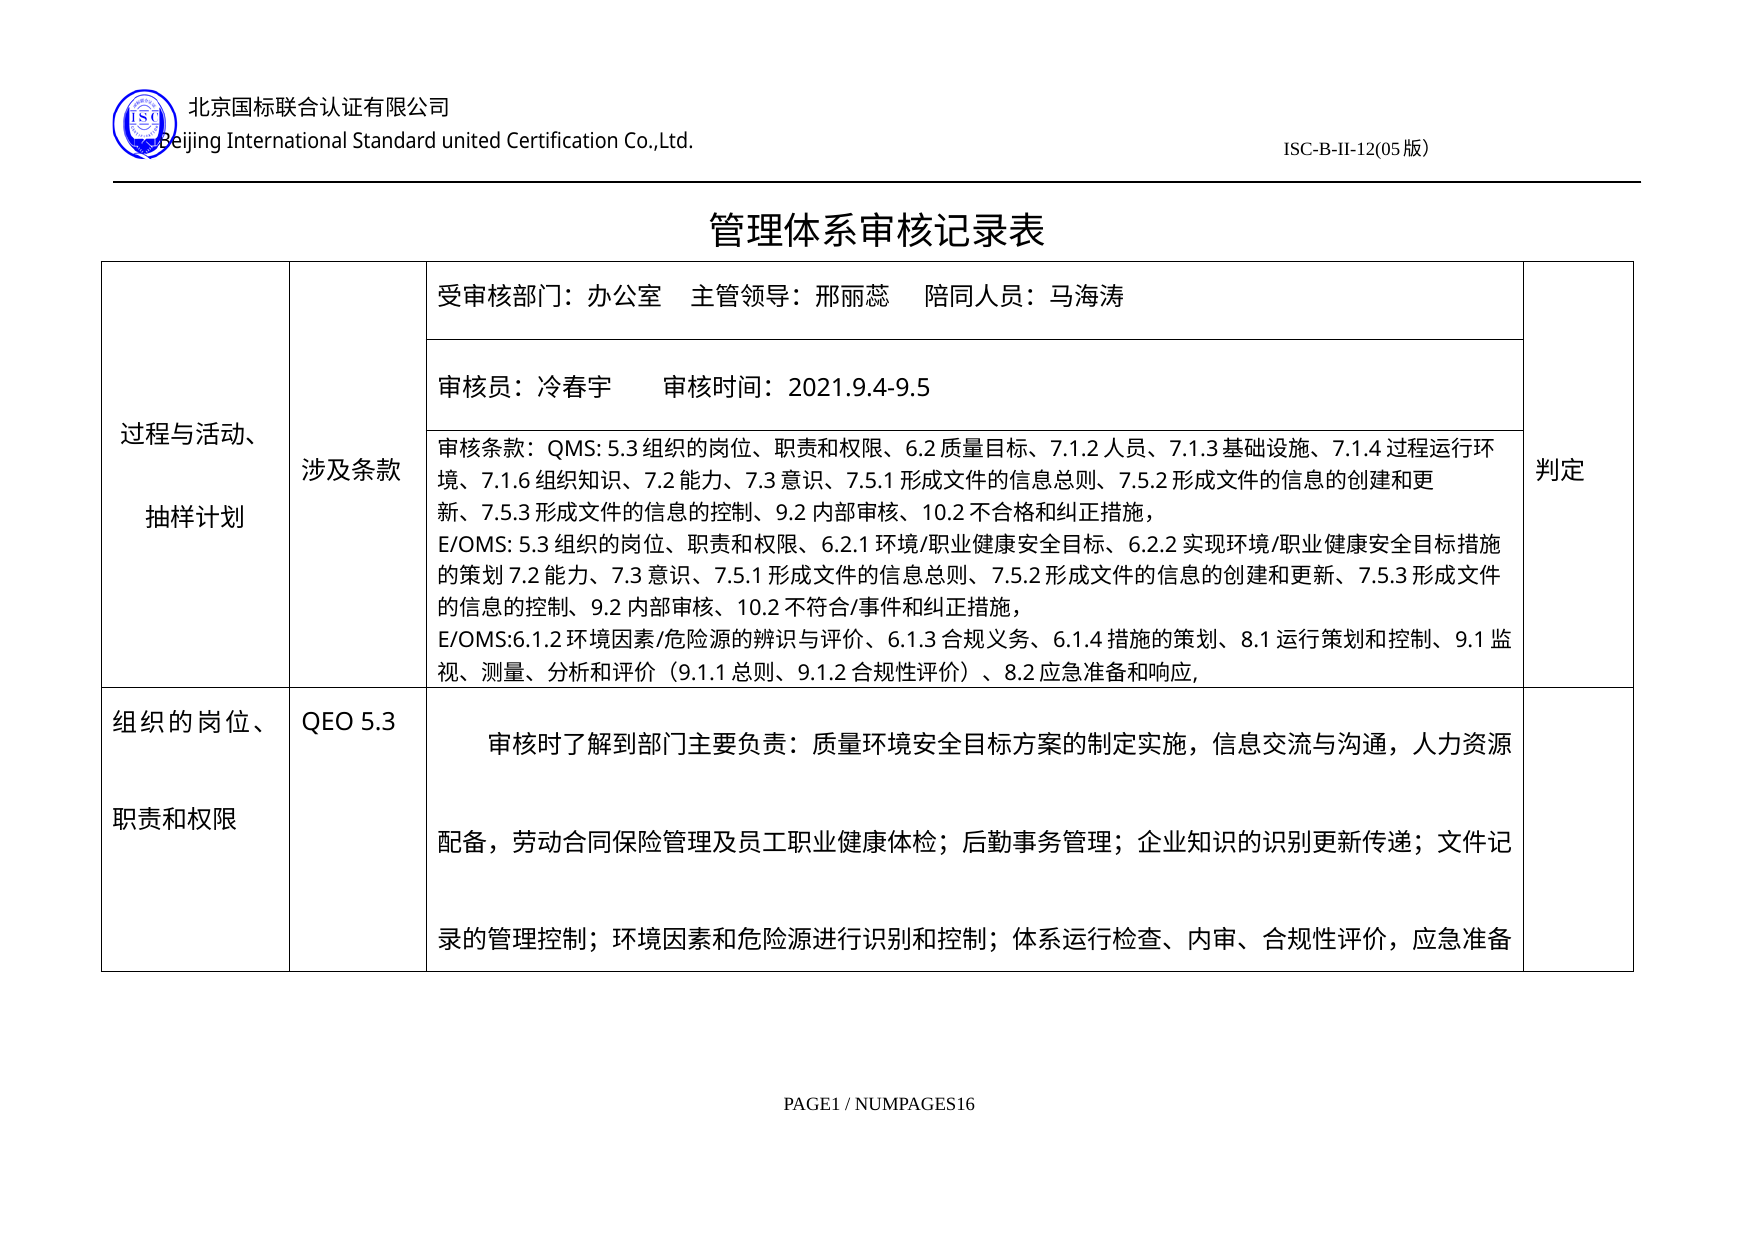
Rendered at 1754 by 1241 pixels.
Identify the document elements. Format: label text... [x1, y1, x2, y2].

table_cell [1524, 688, 1633, 971]
table_header 受审核部门：办公室 主管领导：邢丽蕊 陪同人员：马海涛 [427, 262, 1523, 339]
table_header 过程与活动、 抽样计划 [102, 262, 289, 687]
table_header 判定 [1524, 262, 1633, 687]
table_cell QEO 5.3 [290, 688, 426, 971]
table_cell 审核条款：QMS: 5.3组织的岗位、职责和权限、6.2质量目标、7.1.2人员、7.1.3基础设施、7.1.4过程运行环境、7.1.6组织知识、7.2能力、7.3意识、7.5.1形成文件的信息总则、7.5.2形成文件的信息的创建和更新、7.5.3形成文件的信息的控制、9.2 内部审核、10.2不合格和纠正措施， E/OMS: 5.3组织的岗位、职责和权限、6.2.1环境/职业健康安全目标、6.2.2实现环境/职业健康安全目标措施的策划7.2能力、7.3意识、7.5.1形成文件的信息总则、7.5.2形成文件的信息的创建和更新、7.5.3形成文件的信息的控制、9.2 内部审核、10.2不符合/事件和纠正措施， E/OMS:6.1.2环境因素/危险源的辨识与评价、6.1.3合规义务、6.1.4措施的策划、8.1运行策划和控制、9.1监视、测量、分析和评价（9.1.1总则、9.1.2合规性评价）、8.2应急准备和响应, [427, 431, 1523, 687]
text 管理体系审核记录表 [112, 196, 1641, 261]
table_header 涉及条款 [290, 262, 426, 687]
table_cell 组织的岗位、职责和权限 [102, 688, 289, 971]
picture [112, 89, 180, 158]
table_cell 审核员：冷春宇 审核时间：2021.9.4-9.5 [427, 340, 1523, 430]
